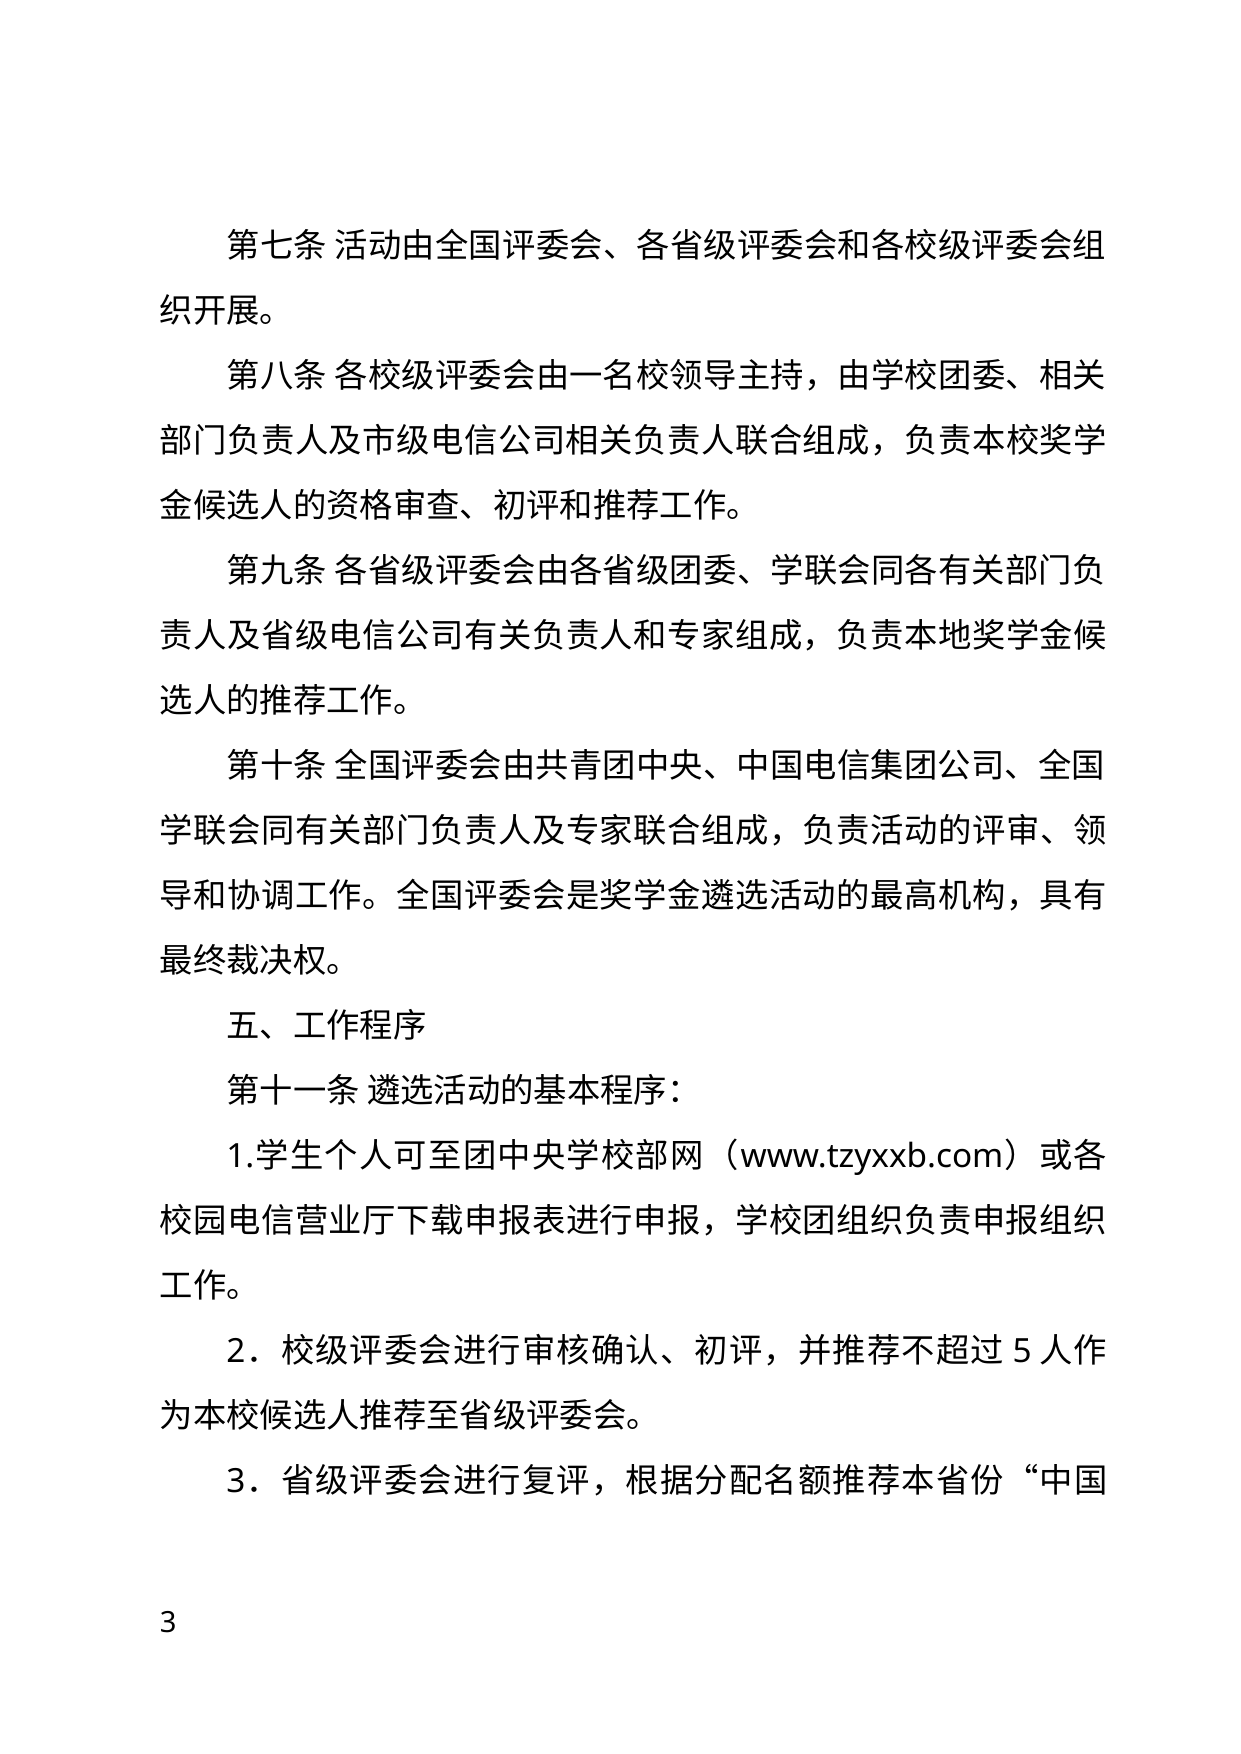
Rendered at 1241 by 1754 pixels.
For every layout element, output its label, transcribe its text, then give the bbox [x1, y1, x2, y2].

text 第八条 各校级评委会由一名校领导主持，由学校团委、相关部门负责人及市级电信公司相关负责人联合组成，负责本校奖学金候选人的资格审查、初评和推荐工作。 [159, 341, 1107, 536]
text 五、工作程序 [159, 991, 1107, 1056]
text 第十一条 遴选活动的基本程序： [159, 1056, 1107, 1121]
text 2．校级评委会进行审核确认、初评，并推荐不超过5人作为本校候选人推荐至省级评委会。 [159, 1316, 1107, 1446]
text 第七条 活动由全国评委会、各省级评委会和各校级评委会组织开展。 [159, 211, 1107, 341]
text 第十条 全国评委会由共青团中央、中国电信集团公司、全国学联会同有关部门负责人及专家联合组成，负责活动的评审、领导和协调工作。全国评委会是奖学金遴选活动的最高机构，具有最终裁决权。 [159, 731, 1107, 991]
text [159, 1446, 1107, 1511]
text 第九条 各省级评委会由各省级团委、学联会同各有关部门负责人及省级电信公司有关负责人和专家组成，负责本地奖学金候选人的推荐工作。 [159, 536, 1107, 731]
text 1.学生个人可至团中央学校部网（www.tzyxxb.com）或各校园电信营业厅下载申报表进行申报，学校团组织负责申报组织工作。 [159, 1121, 1107, 1316]
